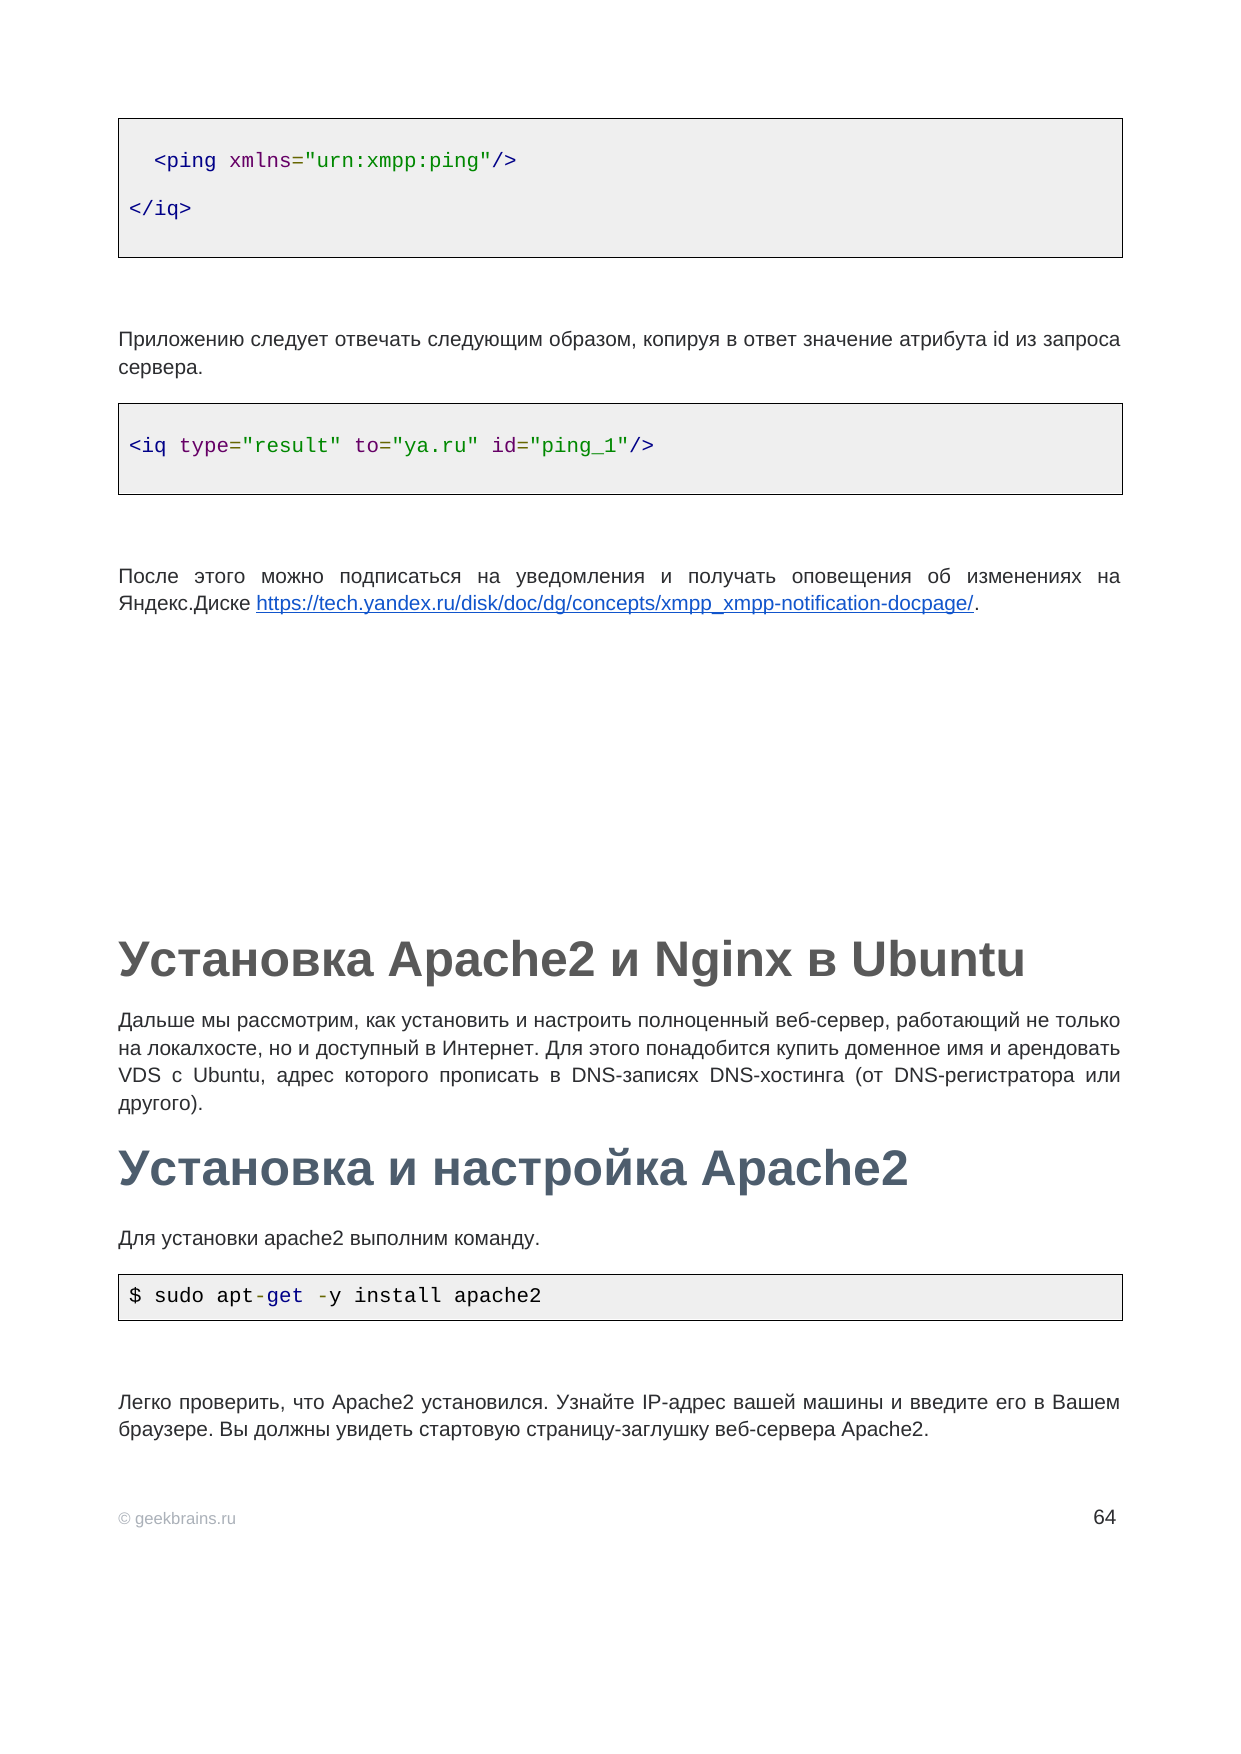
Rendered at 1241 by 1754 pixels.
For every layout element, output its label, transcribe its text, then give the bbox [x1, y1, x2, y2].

text Легко проверить, что Apache2 установился. Узнайте IP-адрес вашей машины и введите его в Вашем браузере. Вы должны увидеть стартовую страницу-заглушку веб-сервера Apache2. [118, 1390, 1122, 1441]
text Для установки apache2 выполним команду. [118, 1226, 1122, 1249]
subtitle Установка и настройка Apache2 [118, 1139, 1122, 1196]
table_header <iq type="result" to="ya.ru" id="ping_1"/> [119, 404, 1122, 493]
text Приложению следует отвечать следующим образом, копируя в ответ значение атрибута id из запроса сервера. [118, 327, 1122, 378]
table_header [119, 119, 1122, 257]
text После этого можно подписаться на уведомления и получать оповещения об изменениях на Яндекс.Диске https://tech.yandex.ru/disk/doc/dg/concepts/xmpp_xmpp-notification-docpage/. [118, 564, 1122, 615]
subtitle Установка Apache2 и Nginx в Ubuntu [118, 929, 1122, 987]
table_header $ sudo apt-get -y install apache2 [119, 1275, 1122, 1319]
text Дальше мы рассмотрим, как установить и настроить полноценный веб-сервер, работающий не только на локалхосте, но и доступный в Интернет. Для этого понадобится купить доменное имя и арендовать VDS с Ubuntu, адрес которого прописать в DNS-записях DNS-хостинга (от DNS-регистратора или другого). [118, 1008, 1122, 1114]
